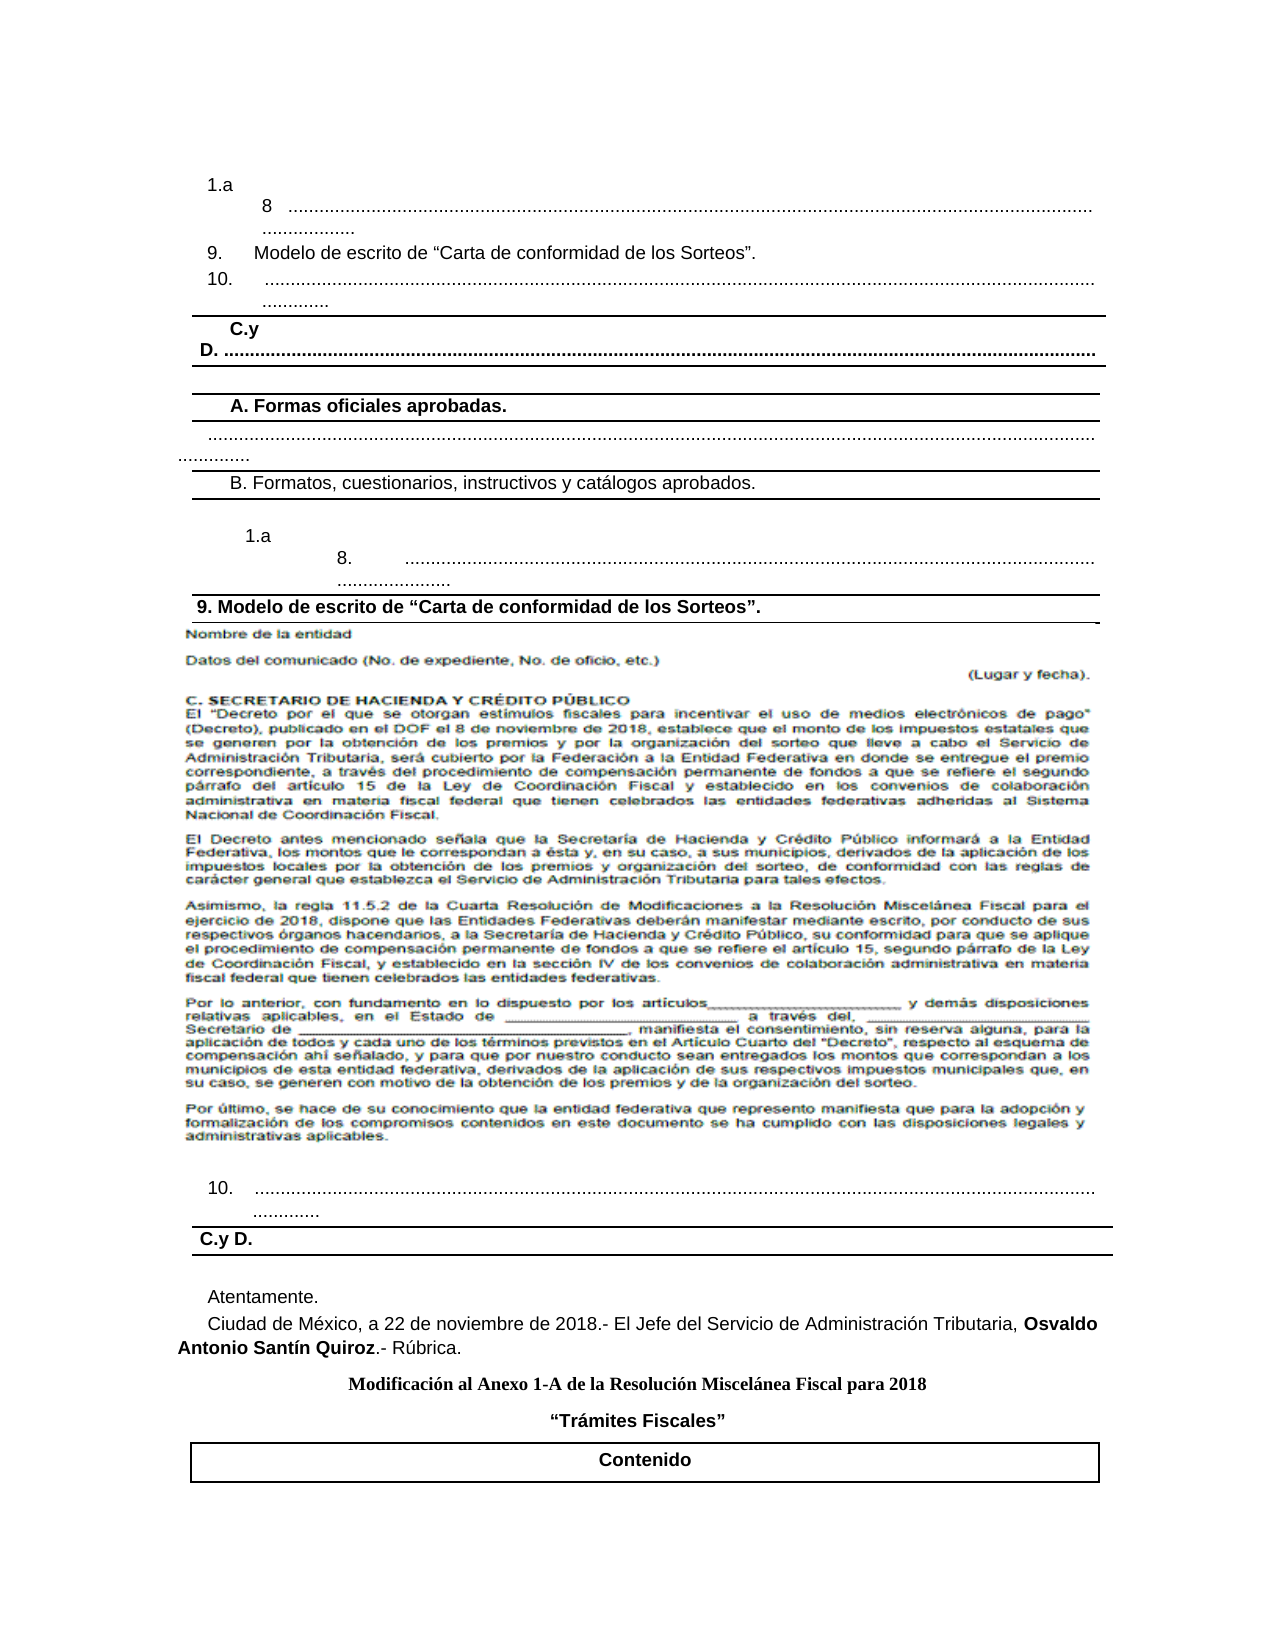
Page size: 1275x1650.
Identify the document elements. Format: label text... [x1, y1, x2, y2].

text 10. ............................................................................................................................................................................... [207, 1175, 1098, 1222]
picture [177, 623, 1096, 1147]
text Modificación al Anexo 1-A de la Resolución Miscelánea Fiscal para 2018 [177, 1369, 1098, 1395]
table_header C.y D. [192, 1228, 1112, 1254]
table_header C.y D. ........................................................................................................................................................................ [192, 317, 1106, 364]
table_header B. Formatos, cuestionarios, instructivos y catálogos aprobados. [192, 472, 1100, 497]
text 10. ............................................................................................................................................................................. [207, 268, 1098, 311]
text 1.a 8. ........................................................................................................................................................... [245, 525, 1098, 590]
text 9. Modelo de escrito de “Carta de conformidad de los Sorteos”. [207, 242, 1098, 264]
table_header A. Formas oficiales aprobadas. [192, 395, 1100, 420]
text “Trámites Fiscales” [177, 1405, 1098, 1431]
text Atentamente. [177, 1283, 1098, 1307]
text 1.a 8 ............................................................................................................................................................................. [207, 173, 1098, 238]
text Ciudad de México, a 22 de noviembre de 2018.- El Jefe del Servicio de Administración Tributaria, Osvaldo Antonio Santín Quiroz.- Rúbrica. [177, 1311, 1098, 1358]
table_header 9. Modelo de escrito de “Carta de conformidad de los Sorteos”. [192, 596, 1100, 622]
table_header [192, 1444, 1098, 1481]
